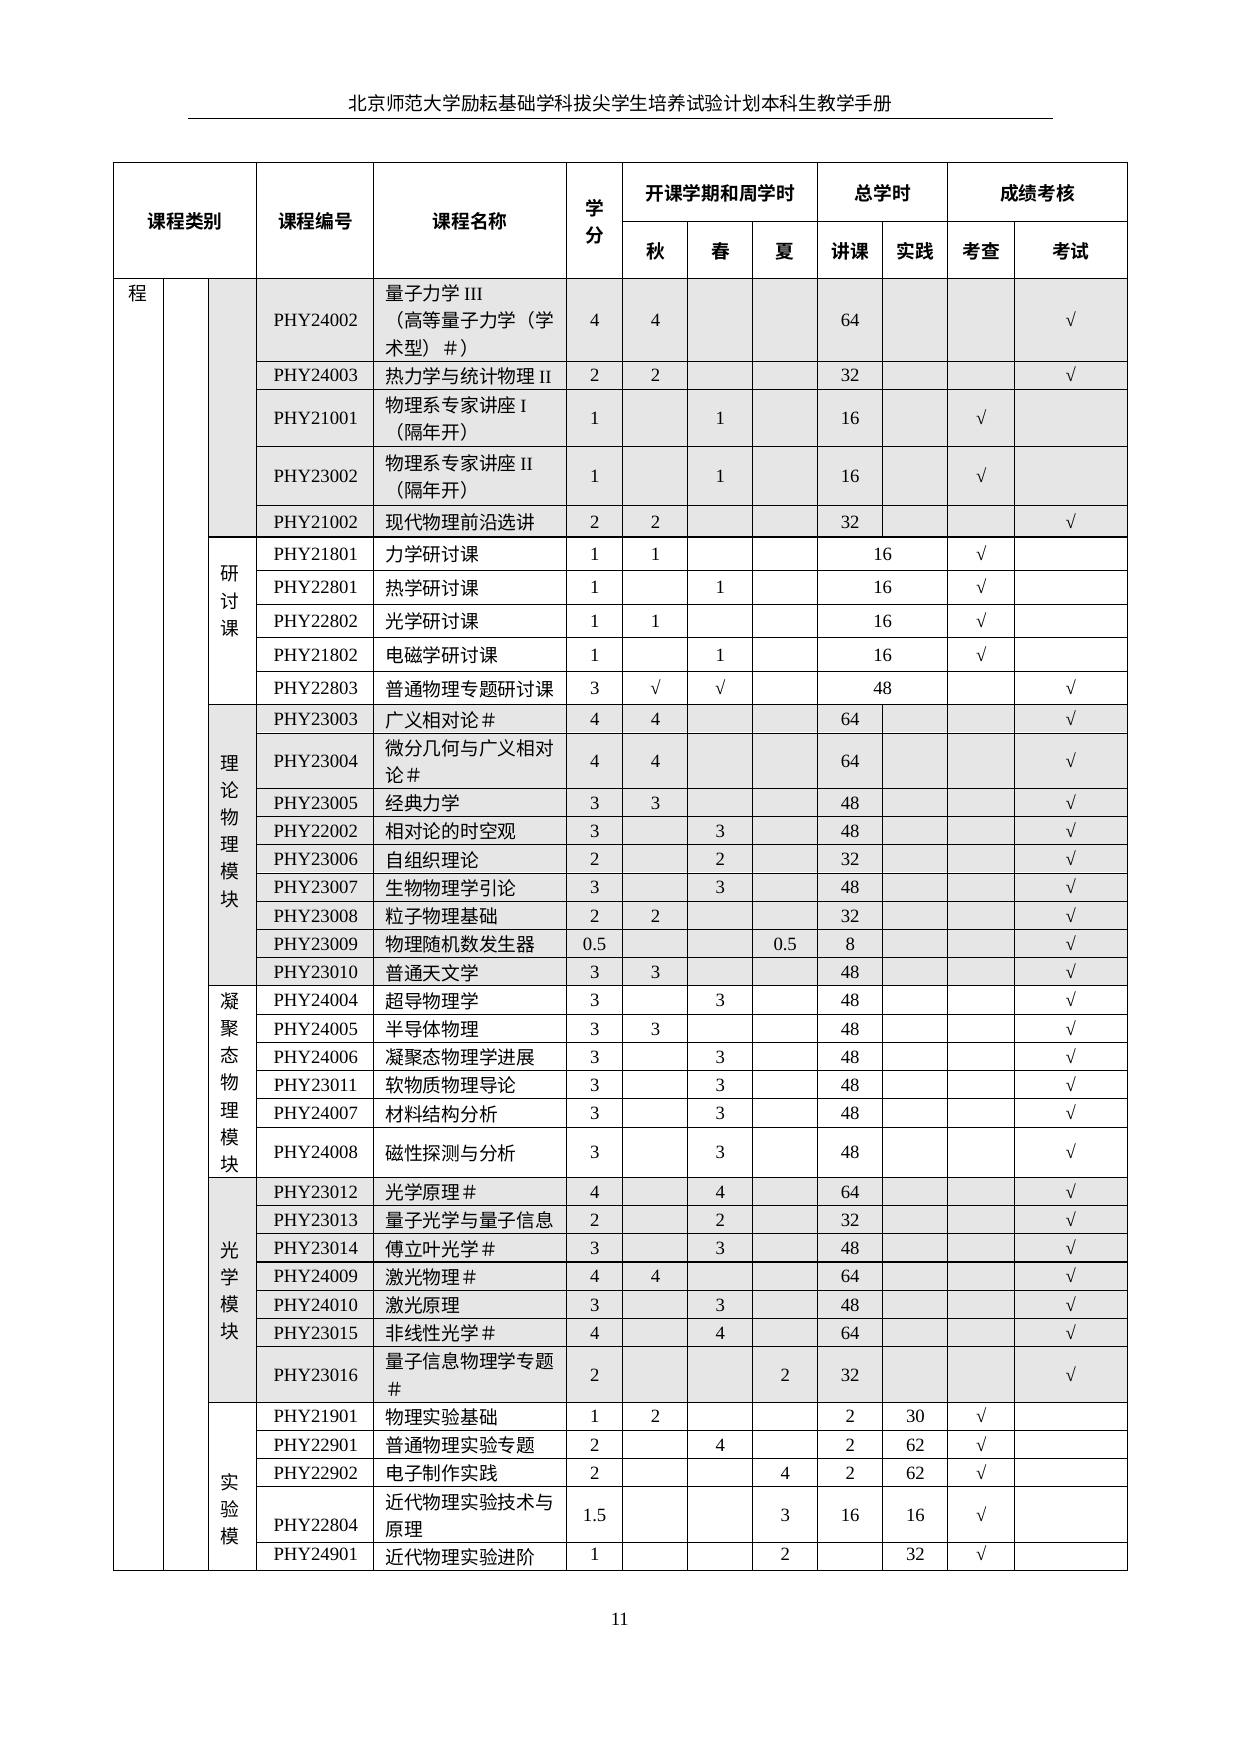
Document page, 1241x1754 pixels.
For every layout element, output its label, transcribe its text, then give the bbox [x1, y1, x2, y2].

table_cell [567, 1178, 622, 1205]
table_cell [883, 279, 947, 361]
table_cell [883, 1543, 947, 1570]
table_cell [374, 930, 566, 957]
table_cell PHY21801 [257, 538, 373, 570]
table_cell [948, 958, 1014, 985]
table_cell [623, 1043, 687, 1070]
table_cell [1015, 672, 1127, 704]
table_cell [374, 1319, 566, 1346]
table_cell [753, 571, 817, 603]
table_cell [883, 506, 947, 536]
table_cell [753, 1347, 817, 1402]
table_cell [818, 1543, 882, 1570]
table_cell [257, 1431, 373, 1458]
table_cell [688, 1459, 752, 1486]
table_header 课程类别 [114, 163, 256, 278]
table_cell [688, 538, 752, 570]
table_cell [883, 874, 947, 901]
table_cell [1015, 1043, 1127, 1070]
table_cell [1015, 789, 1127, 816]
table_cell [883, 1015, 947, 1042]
table_cell PHY22801 [257, 571, 373, 603]
table_cell PHY24002 [257, 279, 373, 361]
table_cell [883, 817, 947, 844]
table_cell 物理系专家讲座II（隔年开） [374, 447, 566, 505]
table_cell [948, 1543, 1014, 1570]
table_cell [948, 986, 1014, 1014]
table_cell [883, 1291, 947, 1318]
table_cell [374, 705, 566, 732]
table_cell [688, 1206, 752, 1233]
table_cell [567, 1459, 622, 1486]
table_cell √ [1015, 506, 1127, 536]
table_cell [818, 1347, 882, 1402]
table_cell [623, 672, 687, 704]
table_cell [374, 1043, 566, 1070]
table_cell 32 [818, 362, 882, 389]
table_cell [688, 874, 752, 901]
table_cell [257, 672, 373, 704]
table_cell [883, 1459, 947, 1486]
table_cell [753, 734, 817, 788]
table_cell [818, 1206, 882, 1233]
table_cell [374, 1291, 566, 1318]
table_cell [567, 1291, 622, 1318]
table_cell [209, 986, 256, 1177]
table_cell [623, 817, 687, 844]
table_cell 夏 [753, 222, 817, 278]
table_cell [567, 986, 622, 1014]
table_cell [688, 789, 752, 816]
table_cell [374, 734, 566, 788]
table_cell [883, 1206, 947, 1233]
table_header 总学时 [818, 163, 947, 221]
table_cell 1 [567, 447, 622, 505]
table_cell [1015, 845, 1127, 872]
table_cell [883, 390, 947, 446]
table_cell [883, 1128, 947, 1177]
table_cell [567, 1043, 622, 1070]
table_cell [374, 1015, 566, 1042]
table_cell √ [1015, 279, 1127, 361]
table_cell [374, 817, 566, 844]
table_cell [948, 506, 1014, 536]
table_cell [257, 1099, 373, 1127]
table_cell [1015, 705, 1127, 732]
table_cell 1 [567, 538, 622, 570]
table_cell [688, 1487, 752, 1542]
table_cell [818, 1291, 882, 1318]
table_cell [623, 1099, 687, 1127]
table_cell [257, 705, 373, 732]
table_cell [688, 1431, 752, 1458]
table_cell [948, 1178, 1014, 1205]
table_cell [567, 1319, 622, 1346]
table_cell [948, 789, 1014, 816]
table_cell [948, 279, 1014, 361]
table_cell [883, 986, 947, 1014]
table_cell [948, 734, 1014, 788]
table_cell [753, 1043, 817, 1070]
table_cell PHY24003 [257, 362, 373, 389]
table_cell 1 [688, 447, 752, 505]
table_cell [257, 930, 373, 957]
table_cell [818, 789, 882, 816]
table_cell [688, 362, 752, 389]
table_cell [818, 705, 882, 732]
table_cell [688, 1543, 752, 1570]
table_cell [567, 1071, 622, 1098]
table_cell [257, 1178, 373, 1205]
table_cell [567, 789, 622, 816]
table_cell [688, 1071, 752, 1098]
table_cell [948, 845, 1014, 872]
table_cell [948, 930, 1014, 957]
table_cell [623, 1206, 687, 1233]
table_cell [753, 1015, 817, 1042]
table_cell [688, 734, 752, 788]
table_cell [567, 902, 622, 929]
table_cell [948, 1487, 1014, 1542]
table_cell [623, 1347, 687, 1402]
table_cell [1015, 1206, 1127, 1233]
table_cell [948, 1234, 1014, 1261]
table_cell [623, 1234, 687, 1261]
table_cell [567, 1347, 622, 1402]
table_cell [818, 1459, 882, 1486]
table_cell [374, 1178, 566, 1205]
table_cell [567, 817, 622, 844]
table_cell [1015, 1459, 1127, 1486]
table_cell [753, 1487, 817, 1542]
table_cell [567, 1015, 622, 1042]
table_cell 64 [818, 279, 882, 361]
table_cell 16 [818, 390, 882, 446]
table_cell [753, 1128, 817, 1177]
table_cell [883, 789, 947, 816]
table_header 课程编号 [257, 163, 373, 278]
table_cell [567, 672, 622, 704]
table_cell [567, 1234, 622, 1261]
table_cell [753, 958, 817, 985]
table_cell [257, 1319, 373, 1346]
table_cell 量子力学III （高等量子力学（学术型）＃） [374, 279, 566, 361]
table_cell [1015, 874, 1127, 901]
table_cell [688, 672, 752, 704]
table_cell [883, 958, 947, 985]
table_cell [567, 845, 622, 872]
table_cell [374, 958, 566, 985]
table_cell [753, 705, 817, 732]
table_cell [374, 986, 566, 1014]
table_cell 2 [567, 362, 622, 389]
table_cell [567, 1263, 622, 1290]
table_cell [883, 362, 947, 389]
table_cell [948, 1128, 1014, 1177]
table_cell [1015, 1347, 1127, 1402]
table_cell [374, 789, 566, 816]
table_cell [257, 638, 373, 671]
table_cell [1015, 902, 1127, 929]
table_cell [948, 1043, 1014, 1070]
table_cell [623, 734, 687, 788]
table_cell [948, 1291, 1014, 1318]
table_cell 力学研讨课 [374, 538, 566, 570]
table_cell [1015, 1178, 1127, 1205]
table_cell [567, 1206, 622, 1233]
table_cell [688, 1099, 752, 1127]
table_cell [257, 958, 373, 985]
table_cell [948, 362, 1014, 389]
table_cell √ [1015, 362, 1127, 389]
table_cell 讲课 [818, 222, 882, 278]
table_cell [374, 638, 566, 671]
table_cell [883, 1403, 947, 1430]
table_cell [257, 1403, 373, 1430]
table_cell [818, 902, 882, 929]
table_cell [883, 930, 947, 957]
table_cell [753, 506, 817, 536]
table_cell 2 [623, 362, 687, 389]
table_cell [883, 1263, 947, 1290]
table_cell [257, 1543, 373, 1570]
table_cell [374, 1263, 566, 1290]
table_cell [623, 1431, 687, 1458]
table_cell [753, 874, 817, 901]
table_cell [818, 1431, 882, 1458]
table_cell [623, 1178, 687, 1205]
table_cell [688, 279, 752, 361]
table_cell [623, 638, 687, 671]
table_cell [1015, 447, 1127, 505]
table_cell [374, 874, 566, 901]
table_cell √ [948, 447, 1014, 505]
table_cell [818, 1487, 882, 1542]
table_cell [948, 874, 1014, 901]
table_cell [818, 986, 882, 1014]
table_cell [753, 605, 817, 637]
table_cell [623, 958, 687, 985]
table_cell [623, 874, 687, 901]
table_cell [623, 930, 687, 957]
table_header 课程名称 [374, 163, 566, 278]
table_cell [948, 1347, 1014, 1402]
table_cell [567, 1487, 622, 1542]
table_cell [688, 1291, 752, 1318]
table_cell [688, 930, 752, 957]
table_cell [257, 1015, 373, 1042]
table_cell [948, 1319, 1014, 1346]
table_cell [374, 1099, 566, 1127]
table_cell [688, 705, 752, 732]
table_cell 2 [567, 506, 622, 536]
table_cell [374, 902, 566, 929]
table_cell 1 [688, 571, 752, 603]
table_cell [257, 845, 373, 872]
table_cell PHY21002 [257, 506, 373, 536]
table_cell [623, 571, 687, 603]
table_cell 16 [818, 571, 947, 603]
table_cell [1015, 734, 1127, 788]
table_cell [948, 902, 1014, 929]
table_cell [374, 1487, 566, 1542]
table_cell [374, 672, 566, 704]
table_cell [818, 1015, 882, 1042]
table_cell [753, 390, 817, 446]
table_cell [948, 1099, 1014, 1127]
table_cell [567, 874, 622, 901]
table_header 开课学期和周学时 [623, 163, 817, 221]
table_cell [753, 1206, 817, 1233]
table_cell 光学研讨课 [374, 605, 566, 637]
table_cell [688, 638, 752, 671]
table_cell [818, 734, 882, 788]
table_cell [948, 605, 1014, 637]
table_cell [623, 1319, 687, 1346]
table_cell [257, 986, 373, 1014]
table_cell 1 [623, 605, 687, 637]
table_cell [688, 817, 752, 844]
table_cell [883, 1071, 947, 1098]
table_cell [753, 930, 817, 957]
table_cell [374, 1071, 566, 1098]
table_cell 1 [623, 538, 687, 570]
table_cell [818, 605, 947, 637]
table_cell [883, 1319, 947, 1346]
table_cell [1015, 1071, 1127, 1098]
table_cell [753, 362, 817, 389]
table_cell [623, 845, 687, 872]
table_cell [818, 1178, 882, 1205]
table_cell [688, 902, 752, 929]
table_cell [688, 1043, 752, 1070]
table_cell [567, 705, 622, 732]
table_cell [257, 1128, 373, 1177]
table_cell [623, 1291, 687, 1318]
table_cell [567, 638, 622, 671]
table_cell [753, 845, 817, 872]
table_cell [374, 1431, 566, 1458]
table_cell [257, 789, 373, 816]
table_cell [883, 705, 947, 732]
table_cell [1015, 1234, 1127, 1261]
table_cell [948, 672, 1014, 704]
table_cell PHY21001 [257, 390, 373, 446]
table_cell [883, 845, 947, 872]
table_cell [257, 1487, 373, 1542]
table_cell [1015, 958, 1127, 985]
table_cell [1015, 390, 1127, 446]
table_cell [883, 447, 947, 505]
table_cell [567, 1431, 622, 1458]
table_cell [623, 447, 687, 505]
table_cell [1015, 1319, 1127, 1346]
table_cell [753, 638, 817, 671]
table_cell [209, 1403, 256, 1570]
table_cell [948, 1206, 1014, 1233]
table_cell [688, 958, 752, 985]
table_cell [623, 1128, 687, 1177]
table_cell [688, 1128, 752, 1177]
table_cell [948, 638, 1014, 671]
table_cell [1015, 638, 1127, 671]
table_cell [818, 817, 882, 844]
table_cell 32 [818, 506, 882, 536]
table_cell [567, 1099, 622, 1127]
table_cell 热学研讨课 [374, 571, 566, 603]
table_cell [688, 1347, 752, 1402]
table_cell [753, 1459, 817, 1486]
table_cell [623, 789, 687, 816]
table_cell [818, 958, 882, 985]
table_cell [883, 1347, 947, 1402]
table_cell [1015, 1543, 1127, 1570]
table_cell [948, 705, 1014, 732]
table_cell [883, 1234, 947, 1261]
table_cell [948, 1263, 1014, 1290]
table_cell PHY22802 [257, 605, 373, 637]
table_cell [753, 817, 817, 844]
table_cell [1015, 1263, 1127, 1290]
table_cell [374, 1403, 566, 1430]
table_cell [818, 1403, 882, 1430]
table_cell [1015, 538, 1127, 570]
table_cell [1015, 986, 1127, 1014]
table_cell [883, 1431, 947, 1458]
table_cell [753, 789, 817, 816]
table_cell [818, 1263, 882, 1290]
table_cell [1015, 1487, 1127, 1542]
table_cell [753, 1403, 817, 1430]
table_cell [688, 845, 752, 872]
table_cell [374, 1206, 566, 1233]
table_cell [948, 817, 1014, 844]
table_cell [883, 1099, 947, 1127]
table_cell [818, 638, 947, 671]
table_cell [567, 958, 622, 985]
table_header 学分 [567, 163, 622, 278]
table_cell 热力学与统计物理II [374, 362, 566, 389]
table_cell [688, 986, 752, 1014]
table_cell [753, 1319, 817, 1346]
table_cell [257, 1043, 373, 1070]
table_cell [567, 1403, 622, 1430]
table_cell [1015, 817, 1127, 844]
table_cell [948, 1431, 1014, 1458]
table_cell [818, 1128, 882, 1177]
table_cell 2 [623, 506, 687, 536]
table_cell 1 [567, 605, 622, 637]
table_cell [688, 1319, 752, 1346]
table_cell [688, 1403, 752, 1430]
table_cell 16 [818, 538, 947, 570]
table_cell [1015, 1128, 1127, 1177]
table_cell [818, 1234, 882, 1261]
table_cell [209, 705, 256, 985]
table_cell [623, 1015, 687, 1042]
table_cell [688, 506, 752, 536]
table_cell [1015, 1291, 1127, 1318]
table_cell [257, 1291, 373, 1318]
table_cell 1 [567, 571, 622, 603]
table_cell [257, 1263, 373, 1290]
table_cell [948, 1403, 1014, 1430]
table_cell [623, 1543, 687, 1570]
table_cell [753, 447, 817, 505]
table_cell √ [948, 538, 1014, 570]
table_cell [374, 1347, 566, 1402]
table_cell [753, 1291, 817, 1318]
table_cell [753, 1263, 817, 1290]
table_cell √ [948, 571, 1014, 603]
table_cell 考查 [948, 222, 1014, 278]
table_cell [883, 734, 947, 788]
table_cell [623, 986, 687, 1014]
table_cell 现代物理前沿选讲 [374, 506, 566, 536]
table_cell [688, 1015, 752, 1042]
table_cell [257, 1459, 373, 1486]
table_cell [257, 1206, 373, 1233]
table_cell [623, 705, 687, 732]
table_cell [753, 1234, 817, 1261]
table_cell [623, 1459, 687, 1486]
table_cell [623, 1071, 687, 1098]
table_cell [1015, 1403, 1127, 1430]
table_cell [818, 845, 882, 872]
table_cell [753, 538, 817, 570]
table_cell 实践 [883, 222, 947, 278]
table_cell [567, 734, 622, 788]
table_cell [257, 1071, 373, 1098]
table_cell 4 [567, 279, 622, 361]
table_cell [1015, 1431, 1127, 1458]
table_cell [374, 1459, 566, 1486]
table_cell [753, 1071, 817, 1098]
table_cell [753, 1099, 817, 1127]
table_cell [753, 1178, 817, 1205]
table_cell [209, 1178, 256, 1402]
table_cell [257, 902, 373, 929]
table_cell 考试 [1015, 222, 1127, 278]
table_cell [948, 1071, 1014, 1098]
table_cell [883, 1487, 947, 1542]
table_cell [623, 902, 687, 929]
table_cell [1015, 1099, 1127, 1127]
table_cell [1015, 571, 1127, 603]
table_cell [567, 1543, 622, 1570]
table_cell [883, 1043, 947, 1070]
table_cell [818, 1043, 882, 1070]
table_cell √ [948, 390, 1014, 446]
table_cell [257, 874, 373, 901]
table_cell 16 [818, 447, 882, 505]
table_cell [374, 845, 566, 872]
table_cell PHY23002 [257, 447, 373, 505]
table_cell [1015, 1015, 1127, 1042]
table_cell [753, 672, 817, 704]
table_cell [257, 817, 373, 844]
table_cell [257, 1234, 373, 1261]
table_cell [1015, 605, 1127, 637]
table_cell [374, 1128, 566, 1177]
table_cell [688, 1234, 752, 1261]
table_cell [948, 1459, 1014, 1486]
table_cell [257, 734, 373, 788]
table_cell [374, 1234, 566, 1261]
table_cell [753, 279, 817, 361]
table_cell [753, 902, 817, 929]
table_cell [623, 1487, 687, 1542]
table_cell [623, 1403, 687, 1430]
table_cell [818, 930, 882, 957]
table_header 成绩考核 [948, 163, 1127, 221]
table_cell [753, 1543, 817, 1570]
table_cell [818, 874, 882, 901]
table_cell 研讨课 [209, 538, 256, 704]
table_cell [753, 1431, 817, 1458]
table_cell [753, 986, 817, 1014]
table_cell [688, 605, 752, 637]
table_cell 秋 [623, 222, 687, 278]
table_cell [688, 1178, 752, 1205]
table_cell [623, 390, 687, 446]
table_cell 物理系专家讲座I（隔年开） [374, 390, 566, 446]
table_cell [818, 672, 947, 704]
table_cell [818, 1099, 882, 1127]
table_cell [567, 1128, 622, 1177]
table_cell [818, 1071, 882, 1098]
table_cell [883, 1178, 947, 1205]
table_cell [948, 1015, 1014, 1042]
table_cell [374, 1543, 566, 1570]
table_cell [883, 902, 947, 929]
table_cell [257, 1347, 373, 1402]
table_cell 1 [567, 390, 622, 446]
table_cell 春 [688, 222, 752, 278]
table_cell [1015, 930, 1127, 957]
table_cell 1 [688, 390, 752, 446]
table_cell 4 [623, 279, 687, 361]
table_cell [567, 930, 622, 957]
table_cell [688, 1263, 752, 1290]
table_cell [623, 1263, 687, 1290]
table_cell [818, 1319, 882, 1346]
